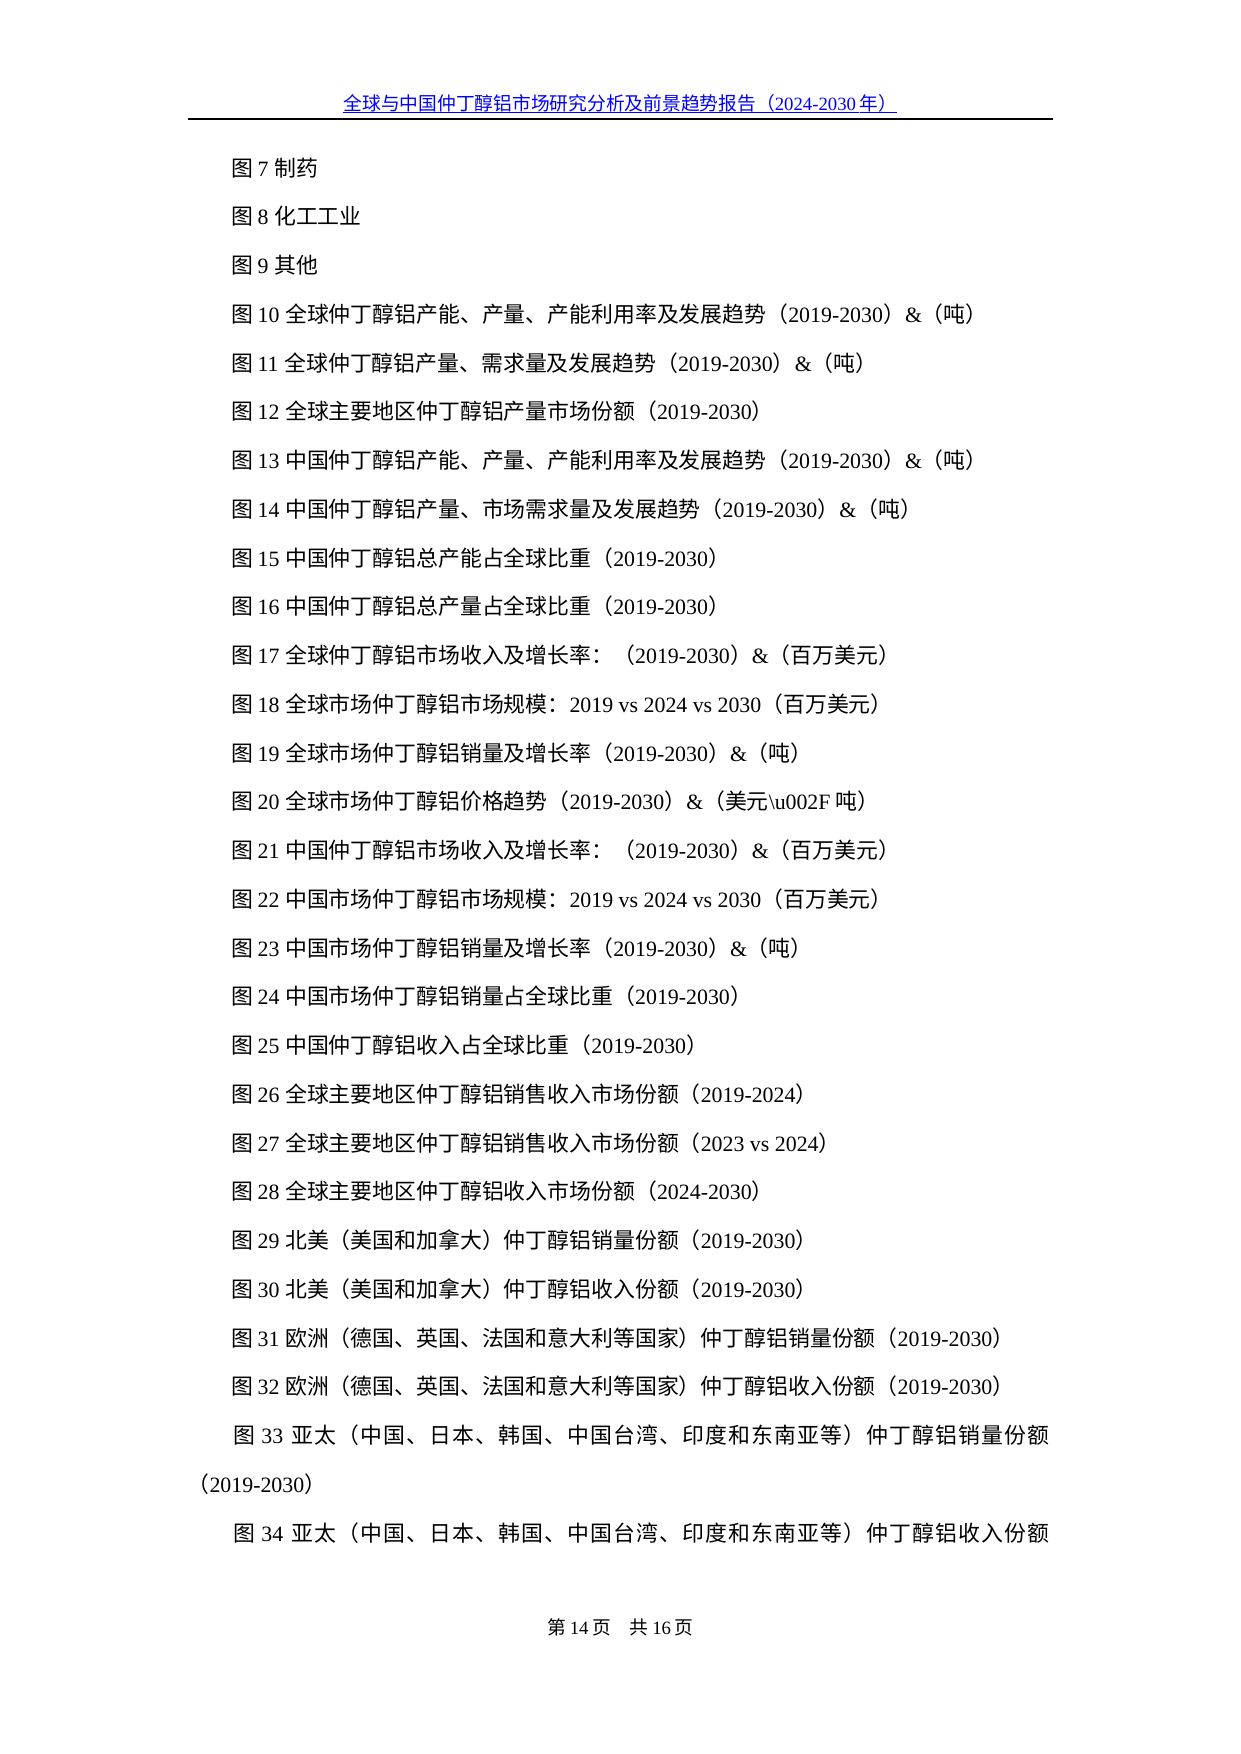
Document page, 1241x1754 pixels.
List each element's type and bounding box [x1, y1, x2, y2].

text [187, 150, 1053, 1548]
